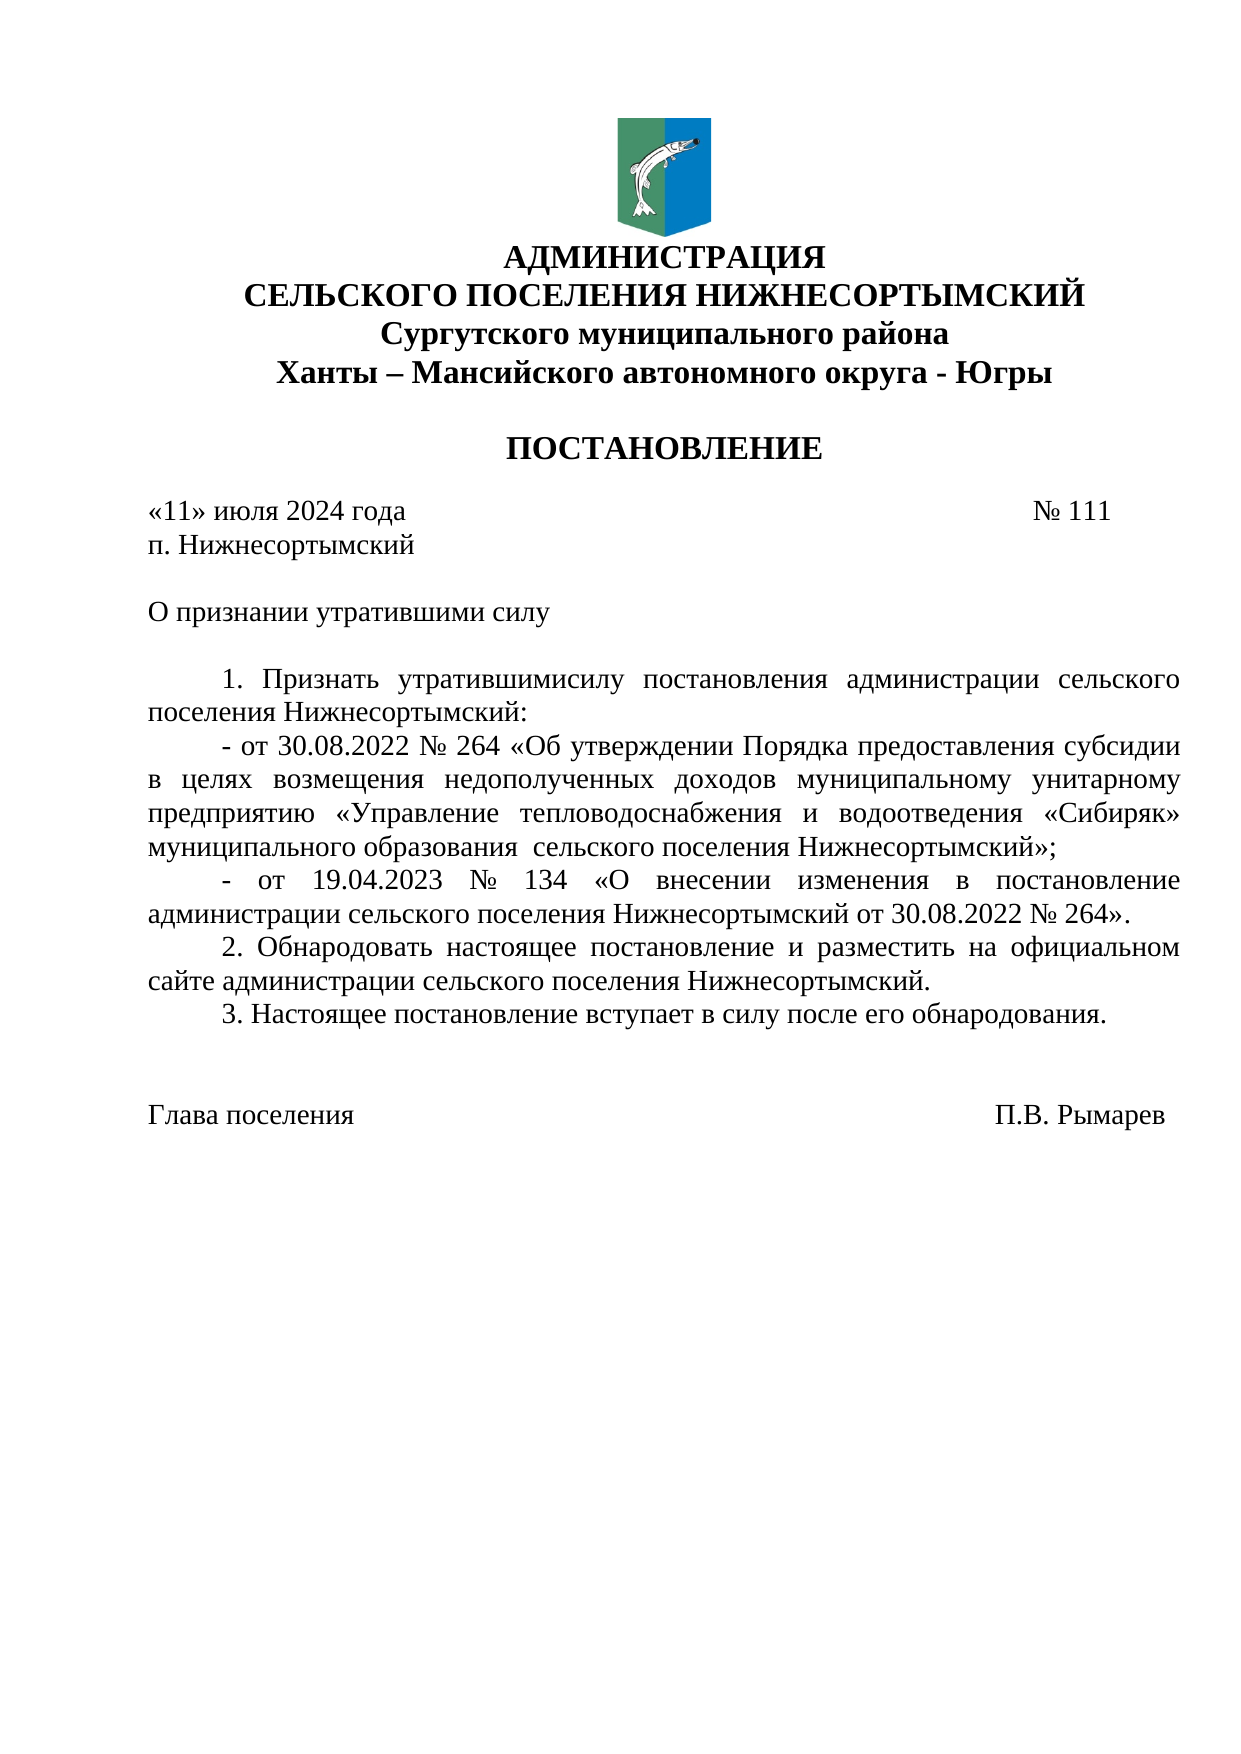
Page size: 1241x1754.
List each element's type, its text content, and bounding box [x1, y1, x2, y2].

text 1. Признать утратившимисилу постановления администрации сельского поселения Нижнесортымский: [148, 661, 1181, 728]
subtitle СЕЛЬСКОГО ПОСЕЛЕНИЯ НИЖНЕСОРТЫМСКИЙ [148, 275, 1181, 313]
title п. Нижнесортымский [148, 527, 1181, 560]
text - от 30.08.2022 № 264 «Об утверждении Порядка предоставления субсидии в целях возмещения недополученных доходов муниципальному унитарному предприятию «Управление тепловодоснабжения и водоотведения «Сибиряк» муниципального образования сельского поселения Нижнесортымский»; [148, 728, 1181, 862]
subtitle ПОСТАНОВЛЕНИЕ [148, 428, 1181, 467]
text 2. Обнародовать настоящее постановление и разместить на официальном сайте администрации сельского поселения Нижнесортымский. [148, 929, 1181, 996]
title О признании утратившими силу [148, 594, 1181, 627]
picture [617, 118, 712, 237]
subtitle АДМИНИСТРАЦИЯ [148, 237, 1181, 275]
text Сургутского муниципального района [148, 313, 1181, 352]
text Глава поселения П.В. Рымарев [148, 1097, 1181, 1131]
text Ханты – Мансийского автономного округа - Югры [148, 352, 1181, 390]
text 3. Настоящее постановление вступает в силу после его обнародования. [148, 996, 1181, 1030]
text - от 19.04.2023 № 134 «О внесении изменения в постановление администрации сельского поселения Нижнесортымский от 30.08.2022 № 264». [148, 862, 1181, 929]
text «11» июля 2024 года № 111 [148, 493, 1181, 527]
